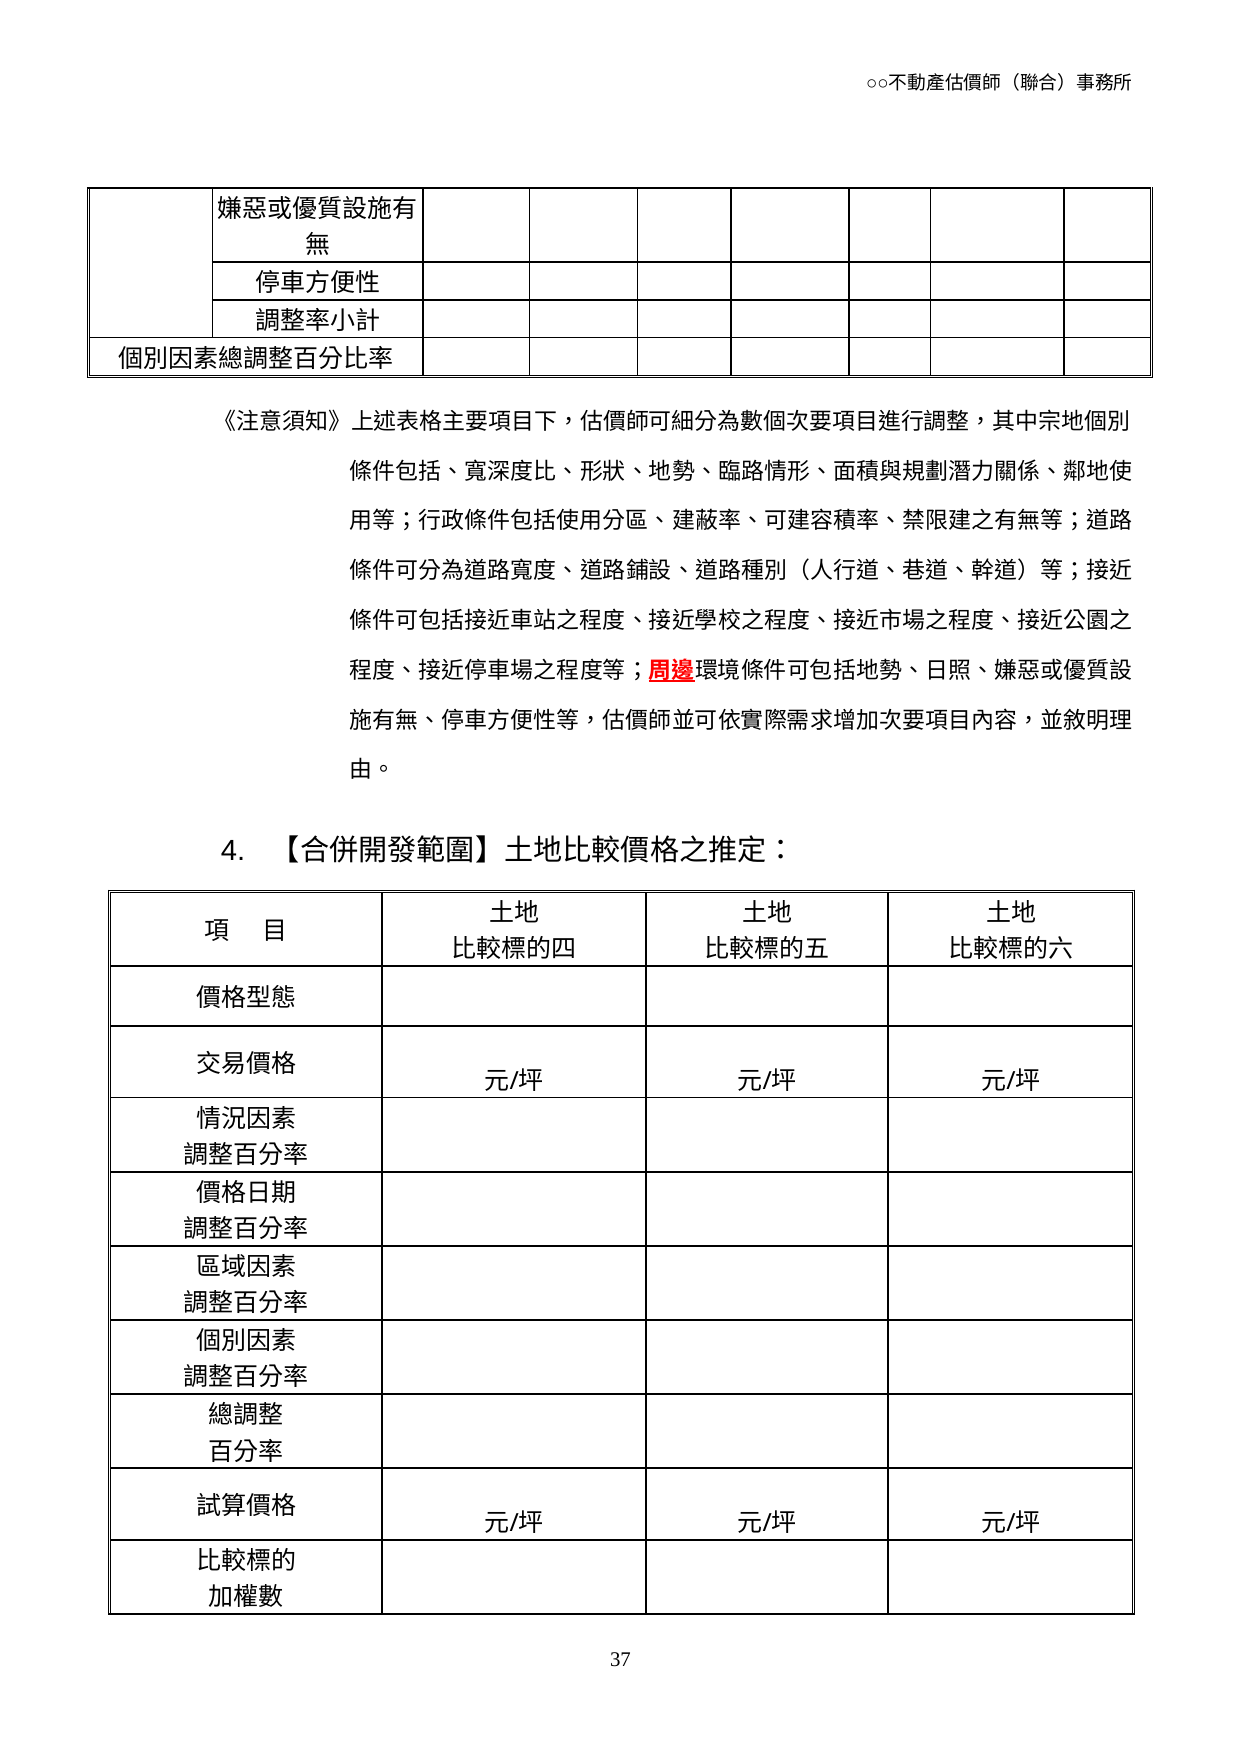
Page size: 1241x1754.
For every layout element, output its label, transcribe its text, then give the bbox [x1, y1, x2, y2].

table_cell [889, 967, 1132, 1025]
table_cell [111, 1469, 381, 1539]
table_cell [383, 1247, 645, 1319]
table_cell [424, 338, 529, 375]
table_cell [1065, 338, 1150, 375]
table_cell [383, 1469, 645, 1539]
table_cell [424, 263, 529, 299]
table_cell 調整率小計 [213, 301, 422, 337]
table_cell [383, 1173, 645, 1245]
table_cell [931, 338, 1063, 375]
table_cell [931, 301, 1063, 337]
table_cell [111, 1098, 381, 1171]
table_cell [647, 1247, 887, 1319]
table_cell [732, 263, 848, 299]
table_cell [1065, 189, 1150, 261]
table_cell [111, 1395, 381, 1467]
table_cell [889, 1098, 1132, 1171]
table_cell [383, 967, 645, 1025]
table_cell [638, 338, 730, 375]
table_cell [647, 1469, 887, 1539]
table_cell [850, 338, 930, 375]
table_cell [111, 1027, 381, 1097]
table_cell [424, 301, 529, 337]
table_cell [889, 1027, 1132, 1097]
table_cell 個別因素總調整百分比率 [90, 338, 422, 375]
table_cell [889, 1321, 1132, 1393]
table_cell [931, 189, 1063, 261]
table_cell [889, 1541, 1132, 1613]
table_cell [850, 301, 930, 337]
table_cell [638, 189, 730, 261]
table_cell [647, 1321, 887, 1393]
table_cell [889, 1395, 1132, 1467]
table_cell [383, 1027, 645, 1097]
table_cell [530, 189, 637, 261]
table_cell 嫌惡或優質設施有無 [213, 189, 422, 261]
table_cell [732, 301, 848, 337]
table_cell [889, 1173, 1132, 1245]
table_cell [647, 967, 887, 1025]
table_cell [1065, 301, 1150, 337]
table_cell 停車方便性 [213, 263, 422, 299]
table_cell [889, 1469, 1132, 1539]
table_cell [638, 263, 730, 299]
table_header 土地 比較標的五 [647, 893, 887, 965]
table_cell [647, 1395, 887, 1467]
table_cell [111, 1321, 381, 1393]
table_cell [530, 338, 637, 375]
table_cell [850, 263, 930, 299]
table_cell [530, 263, 637, 299]
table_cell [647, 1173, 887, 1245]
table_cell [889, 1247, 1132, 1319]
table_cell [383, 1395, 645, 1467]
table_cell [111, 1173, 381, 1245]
table_header 土地 比較標的六 [889, 893, 1132, 965]
table_cell [850, 189, 930, 261]
table_cell [931, 263, 1063, 299]
table_cell [732, 189, 848, 261]
list 【合併開發範圍】土地比較價格之推定： [221, 826, 1132, 868]
table_cell [732, 338, 848, 375]
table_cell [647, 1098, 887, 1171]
table_header 項目 [111, 893, 381, 965]
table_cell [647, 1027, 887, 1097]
table_cell [1065, 263, 1150, 299]
table_cell 價格型態 [111, 967, 381, 1025]
table_cell [638, 301, 730, 337]
table_cell [530, 301, 637, 337]
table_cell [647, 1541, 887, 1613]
text 《注意須知》上述表格主要項目下，估價師可細分為數個次要項目進行調整，其中宗地個別條件包括、寬深度比、形狀、地勢、臨路情形、面積與規劃潛力關係、鄰地使用等；行政條件包括使用分區、建蔽率、可建容積率、禁限建之有無等；道路條件可分為道路寬度、道路鋪設、道路種別（人行道、巷道、幹道）等；接近條件可包括接近車站之程度、接近學校之程度、接近市場之程度、接近公園之程度、接近停車場之程度等；周邊環境條件可包括地勢、日照、嫌惡或優質設施有無、停車方便性等，估價師並可依實際需求增加次要項目內容，並敘明理由。 [213, 403, 1132, 784]
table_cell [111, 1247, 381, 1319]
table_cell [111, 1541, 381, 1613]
table_cell [424, 189, 529, 261]
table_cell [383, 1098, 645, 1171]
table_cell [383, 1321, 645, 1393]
table_header 土地 比較標的四 [383, 893, 645, 965]
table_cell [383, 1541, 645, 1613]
